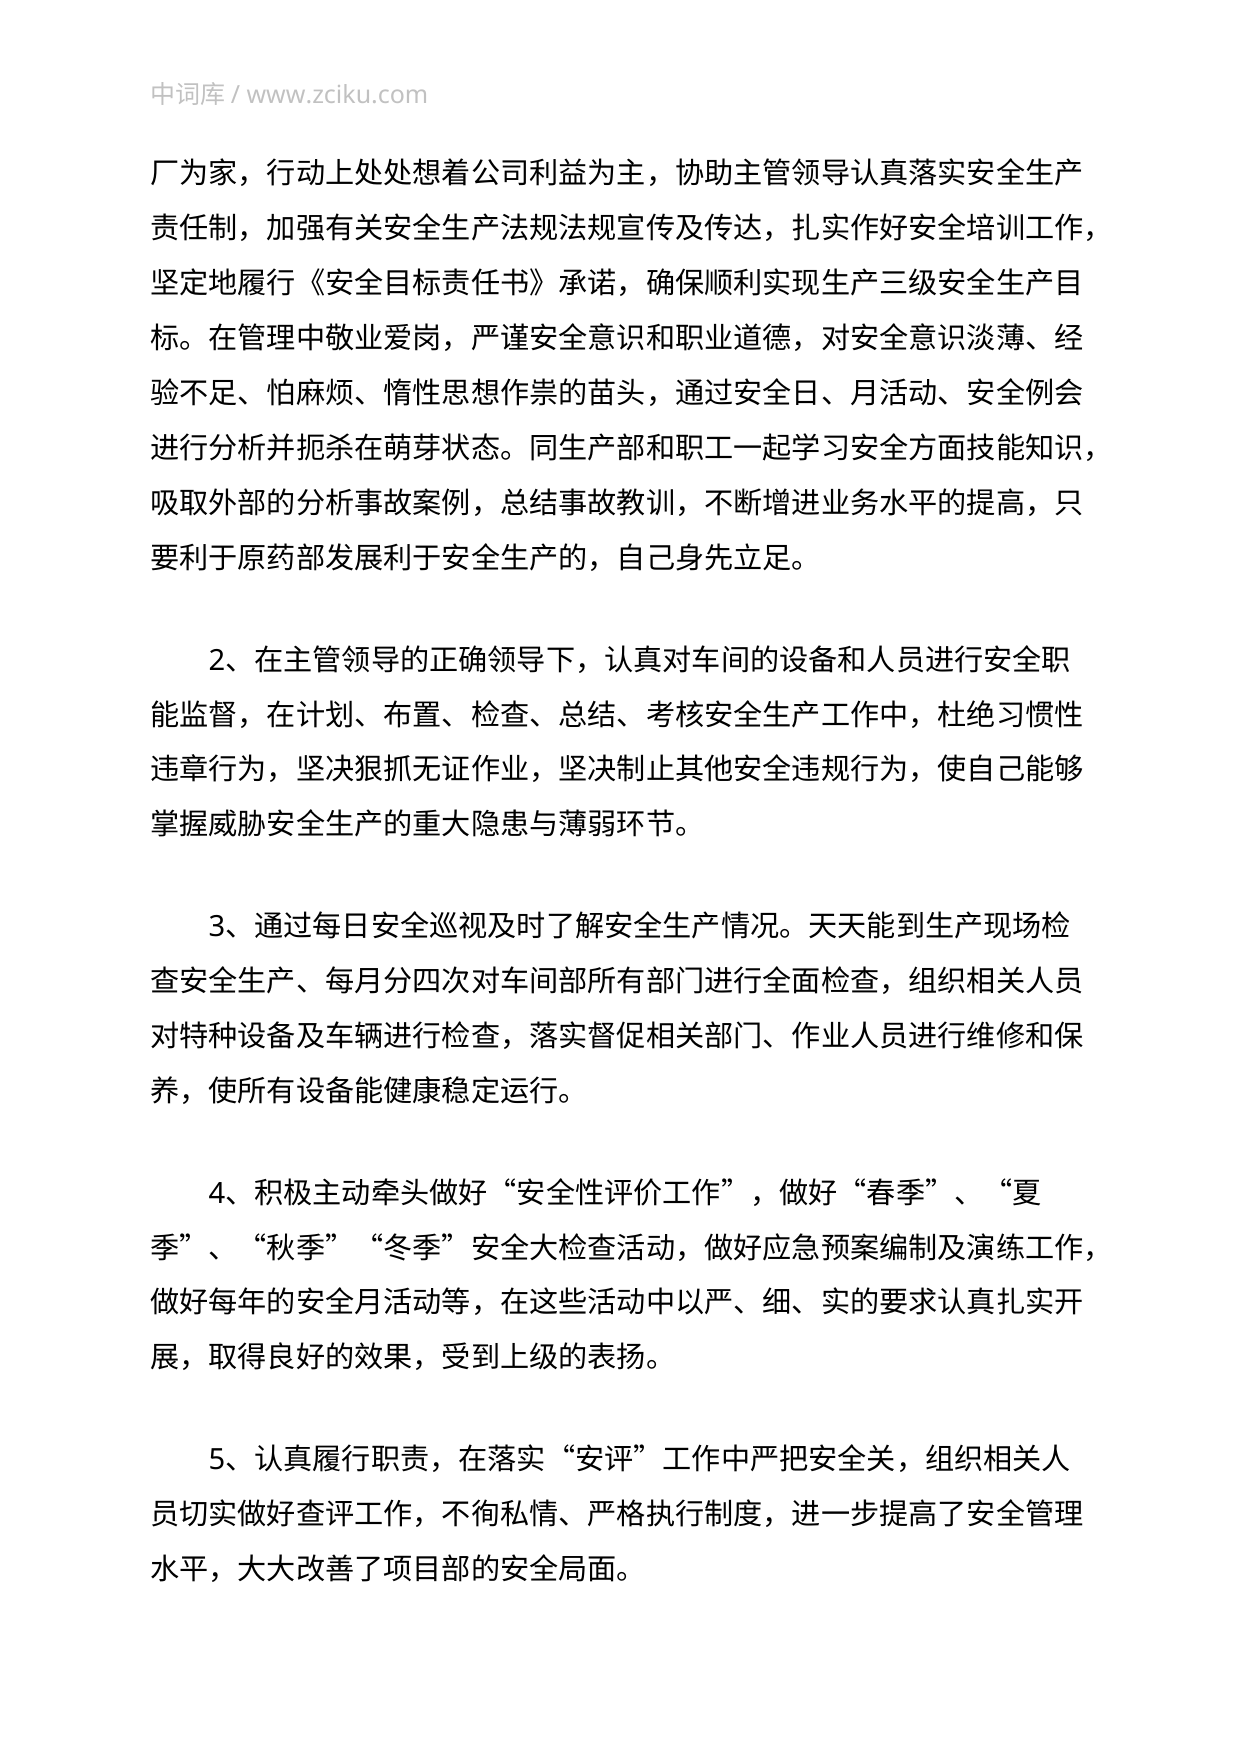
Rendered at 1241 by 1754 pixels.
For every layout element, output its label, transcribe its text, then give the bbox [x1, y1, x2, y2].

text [150, 150, 1090, 577]
text 2、在主管领导的正确领导下，认真对车间的设备和人员进行安全职能监督，在计划、布置、检查、总结、考核安全生产工作中，杜绝习惯性违章行为，坚决狠抓无证作业，坚决制止其他安全违规行为，使自己能够掌握威胁安全生产的重大隐患与薄弱环节。 [150, 636, 1090, 843]
text 3、通过每日安全巡视及时了解安全生产情况。天天能到生产现场检查安全生产、每月分四次对车间部所有部门进行全面检查，组织相关人员对特种设备及车辆进行检查，落实督促相关部门、作业人员进行维修和保养，使所有设备能健康稳定运行。 [150, 903, 1090, 1110]
text 5、认真履行职责，在落实“安评”工作中严把安全关，组织相关人员切实做好查评工作，不徇私情、严格执行制度，进一步提高了安全管理水平，大大改善了项目部的安全局面。 [150, 1436, 1090, 1588]
text 4、积极主动牵头做好“安全性评价工作”，做好“春季”、“夏季”、“秋季”“冬季”安全大检查活动，做好应急预案编制及演练工作，做好每年的安全月活动等，在这些活动中以严、细、实的要求认真扎实开展，取得良好的效果，受到上级的表扬。 [150, 1169, 1090, 1376]
